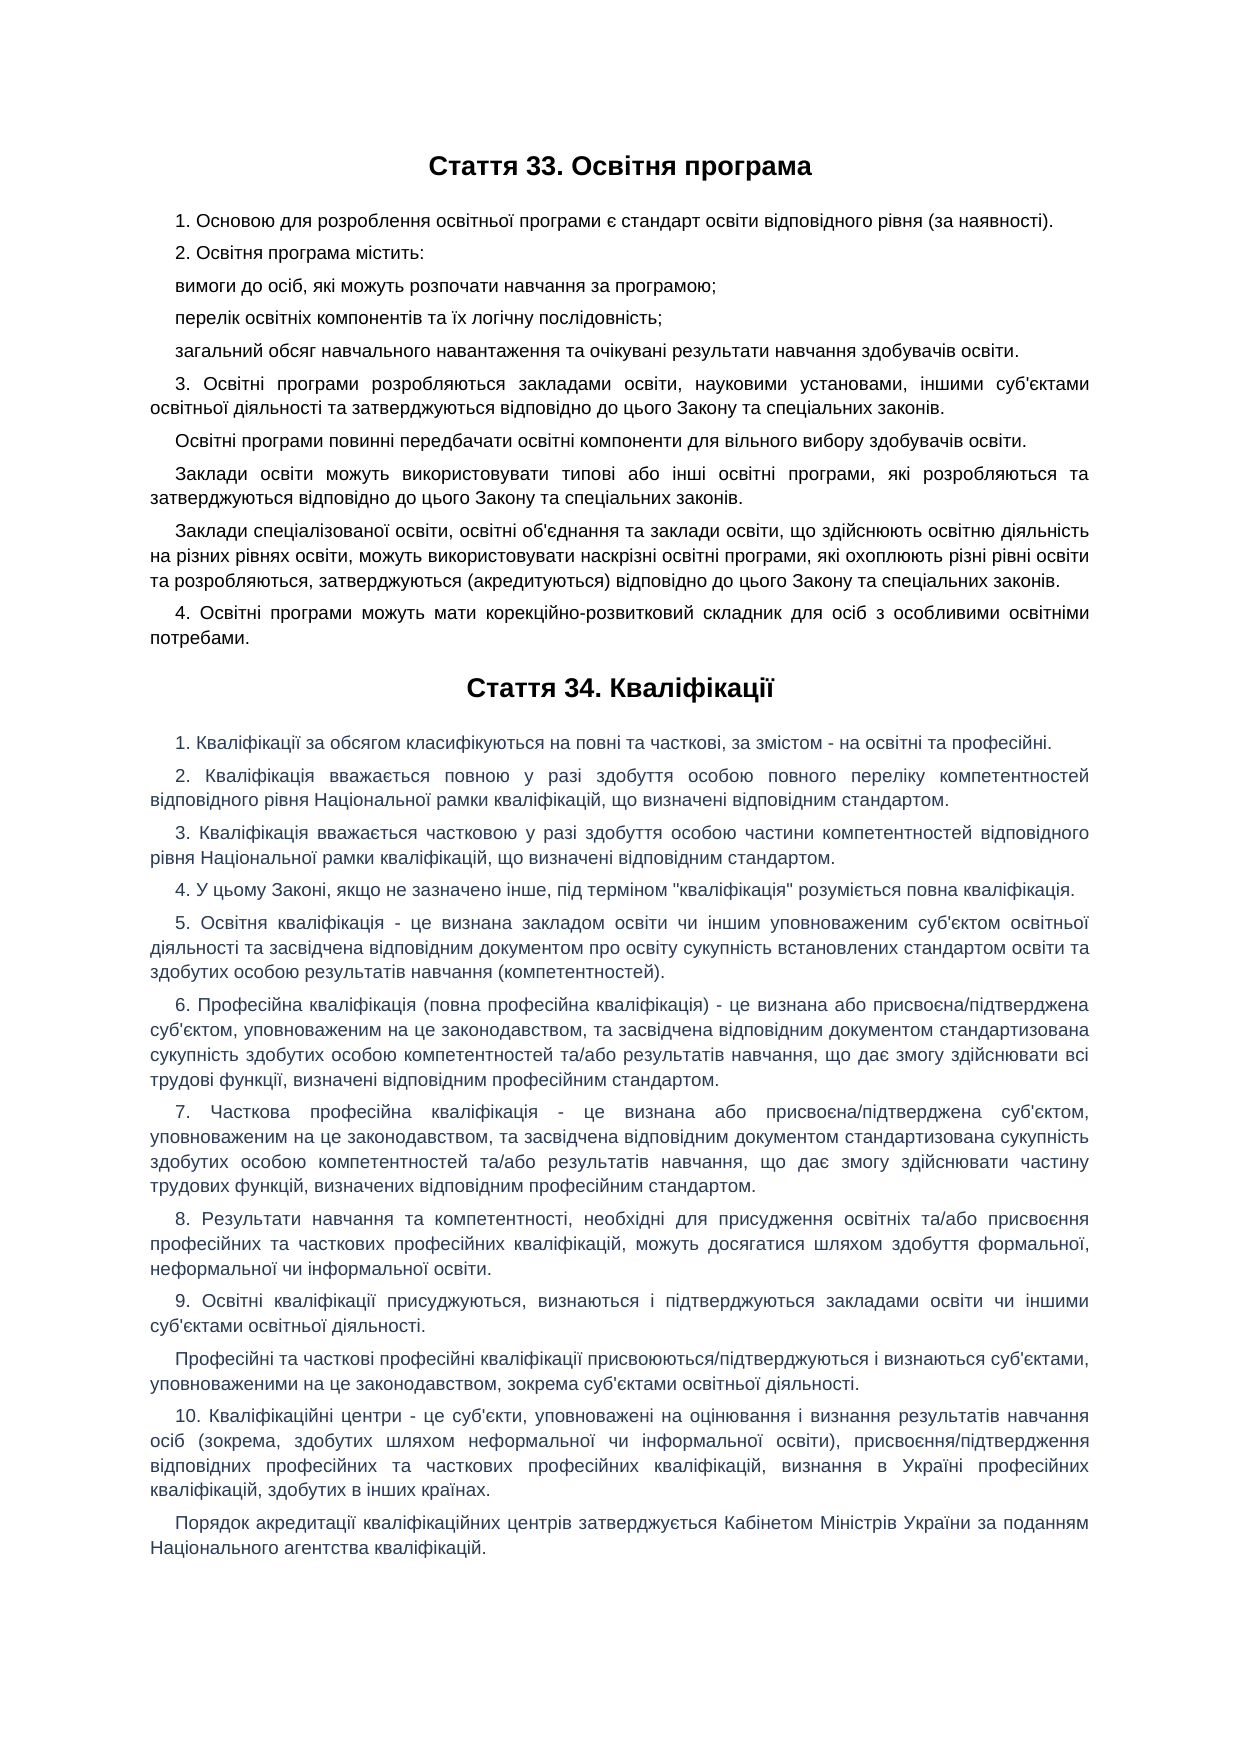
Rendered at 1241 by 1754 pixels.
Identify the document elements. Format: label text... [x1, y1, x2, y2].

subtitle Стаття 33. Освітня програма [150, 150, 1090, 181]
text 3. Кваліфікація вважається частковою у разі здобуття особою частини компетентностей відповідного рівня Національної рамки кваліфікацій, що визначені відповідним стандартом. [150, 822, 1090, 868]
text Заклади освіти можуть використовувати типові або інші освітні програми, які розробляються та затверджуються відповідно до цього Закону та спеціальних законів. [150, 462, 1090, 509]
text 10. Кваліфікаційні центри - це суб'єкти, уповноважені на оцінювання і визнання результатів навчання осіб (зокрема, здобутих шляхом неформальної чи інформальної освіти), присвоєння/підтвердження відповідних професійних та часткових професійних кваліфікацій, визнання в Україні професійних кваліфікацій, здобутих в інших країнах. [150, 1405, 1090, 1501]
text Порядок акредитації кваліфікаційних центрів затверджується Кабінетом Міністрів України за поданням Національного агентства кваліфікацій. [150, 1512, 1090, 1558]
text 1. Основою для розроблення освітньої програми є стандарт освіти відповідного рівня (за наявності). [150, 209, 1090, 231]
subtitle Стаття 34. Кваліфікації [150, 672, 1090, 704]
text Професійні та часткові професійні кваліфікації присвоюються/підтверджуються і визнаються суб'єктами, уповноваженими на це законодавством, зокрема суб'єктами освітньої діяльності. [150, 1347, 1090, 1394]
text 8. Результати навчання та компетентності, необхідні для присудження освітніх та/або присвоєння професійних та часткових професійних кваліфікацій, можуть досягатися шляхом здобуття формальної, неформальної чи інформальної освіти. [150, 1208, 1090, 1279]
text перелік освітніх компонентів та їх логічну послідовність; [150, 307, 1090, 329]
text 5. Освітня кваліфікація - це визнана закладом освіти чи іншим уповноваженим суб'єктом освітньої діяльності та засвідчена відповідним документом про освіту сукупність встановлених стандартом освіти та здобутих особою результатів навчання (компетентностей). [150, 912, 1090, 983]
text 2. Кваліфікація вважається повною у разі здобуття особою повного переліку компетентностей відповідного рівня Національної рамки кваліфікацій, що визначені відповідним стандартом. [150, 764, 1090, 811]
text 1. Кваліфікації за обсягом класифікуються на повні та часткові, за змістом - на освітні та професійні. [150, 732, 1090, 753]
text 4. У цьому Законі, якщо не зазначено інше, під терміном "кваліфікація" розуміється повна кваліфікація. [150, 879, 1090, 901]
text 7. Часткова професійна кваліфікація - це визнана або присвоєна/підтверджена суб'єктом, уповноваженим на це законодавством, та засвідчена відповідним документом стандартизована сукупність здобутих особою компетентностей та/або результатів навчання, що дає змогу здійснювати частину трудових функцій, визначених відповідним професійним стандартом. [150, 1101, 1090, 1197]
text 2. Освітня програма містить: [150, 242, 1090, 263]
text 3. Освітні програми розробляються закладами освіти, науковими установами, іншими суб'єктами освітньої діяльності та затверджуються відповідно до цього Закону та спеціальних законів. [150, 372, 1090, 419]
text Заклади спеціалізованої освіти, освітні об'єднання та заклади освіти, що здійснюють освітню діяльність на різних рівнях освіти, можуть використовувати наскрізні освітні програми, які охоплюють різні рівні освіти та розробляються, затверджуються (акредитуються) відповідно до цього Закону та спеціальних законів. [150, 520, 1090, 591]
text 4. Освітні програми можуть мати корекційно-розвитковий складник для осіб з особливими освітніми потребами. [150, 602, 1090, 648]
text вимоги до осіб, які можуть розпочати навчання за програмою; [150, 274, 1090, 296]
text 9. Освітні кваліфікації присуджуються, визнаються і підтверджуються закладами освіти чи іншими суб'єктами освітньої діяльності. [150, 1290, 1090, 1336]
text Освітні програми повинні передбачати освітні компоненти для вільного вибору здобувачів освіти. [150, 430, 1090, 451]
text загальний обсяг навчального навантаження та очікувані результати навчання здобувачів освіти. [150, 340, 1090, 361]
text 6. Професійна кваліфікація (повна професійна кваліфікація) - це визнана або присвоєна/підтверджена суб'єктом, уповноваженим на це законодавством, та засвідчена відповідним документом стандартизована сукупність здобутих особою компетентностей та/або результатів навчання, що дає змогу здійснювати всі трудові функції, визначені відповідним професійним стандартом. [150, 994, 1090, 1090]
